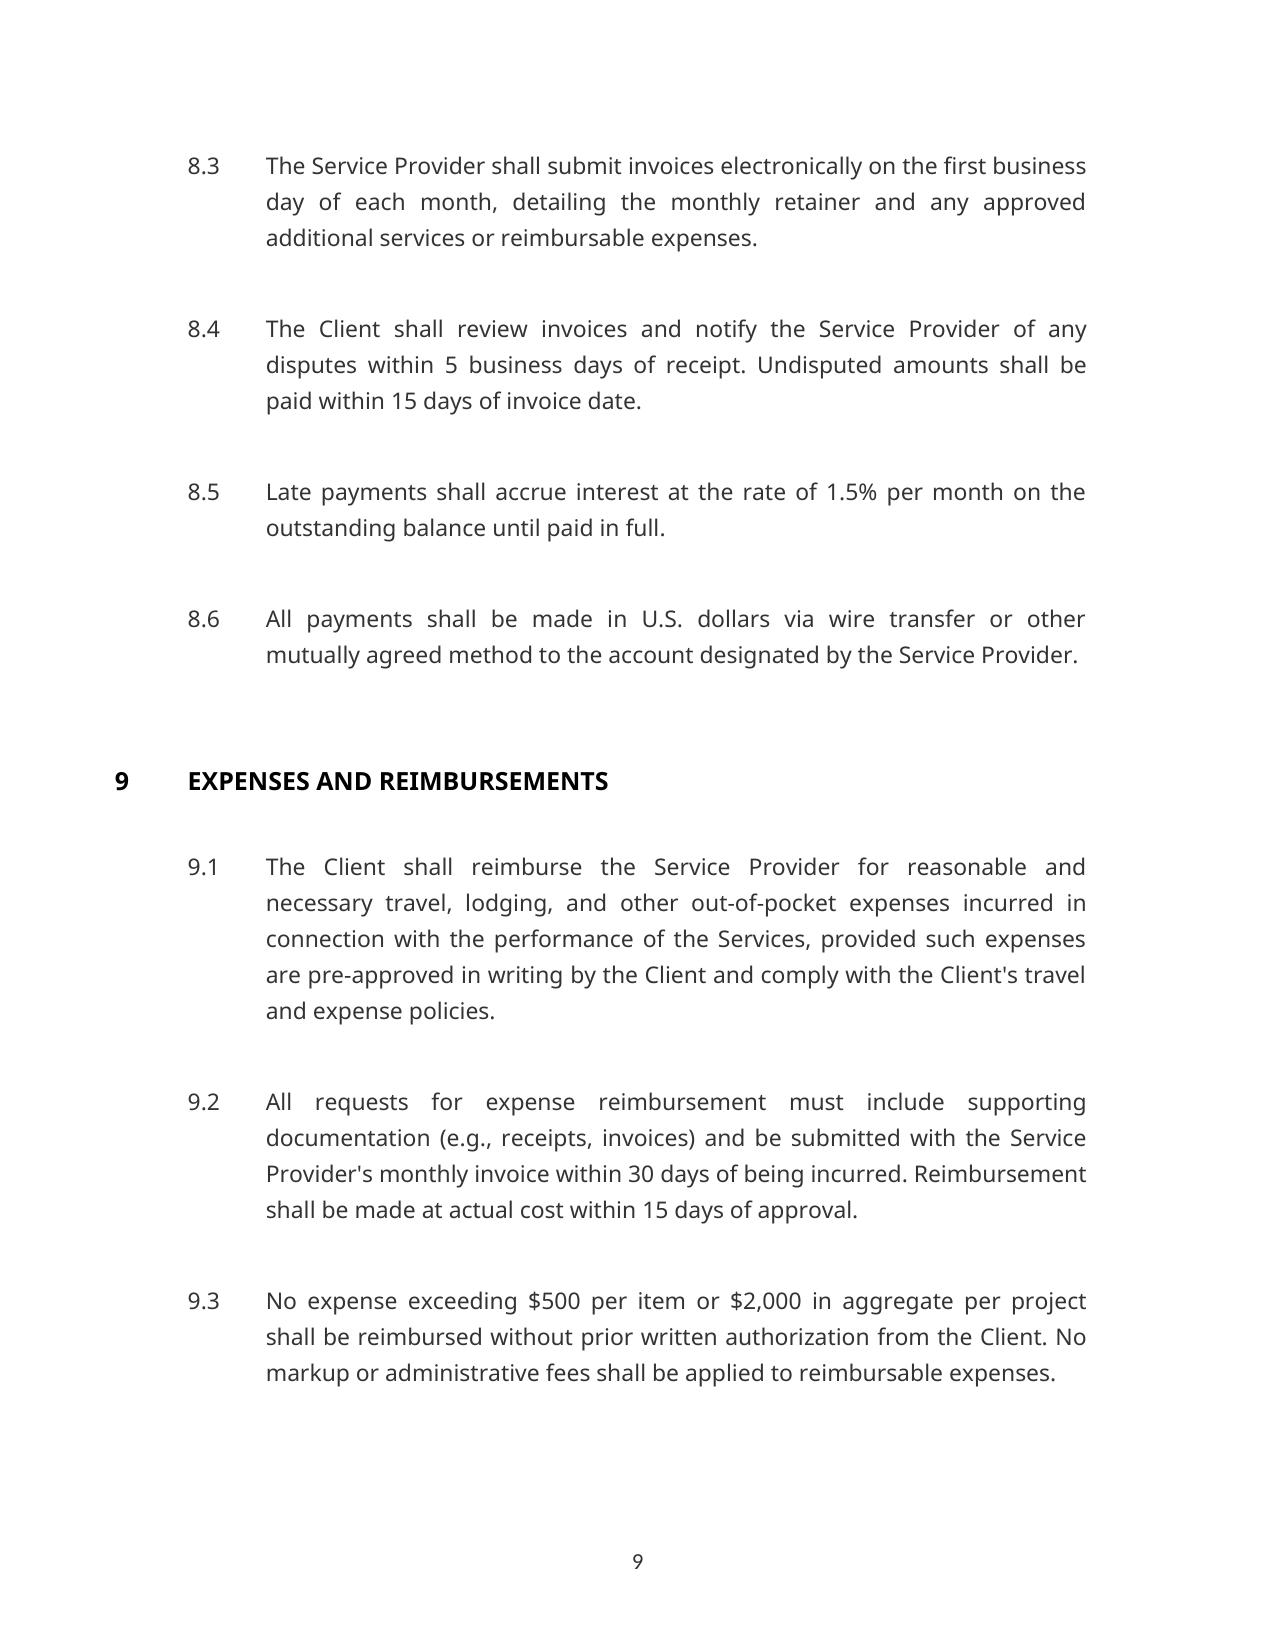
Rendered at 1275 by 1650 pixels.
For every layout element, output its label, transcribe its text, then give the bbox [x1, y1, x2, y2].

list All requests for expense reimbursement must include supporting documentation (e.g., receipts, invoices) and be submitted with the Service Provider's monthly invoice within 30 days of being incurred. Reimbursement shall be made at actual cost within 15 days of approval. [187, 1086, 1087, 1225]
subtitle EXPENSES AND REIMBURSEMENTS [114, 763, 1087, 797]
list No expense exceeding $500 per item or $2,000 in aggregate per project shall be reimbursed without prior written authorization from the Client. No markup or administrative fees shall be applied to reimbursable expenses. [187, 1285, 1087, 1388]
list The Client shall reimburse the Service Provider for reasonable and necessary travel, lodging, and other out-of-pocket expenses incurred in connection with the performance of the Services, provided such expenses are pre-approved in writing by the Client and comply with the Client's travel and expense policies. [187, 851, 1087, 1026]
list The Client shall review invoices and notify the Service Provider of any disputes within 5 business days of receipt. Undisputed amounts shall be paid within 15 days of invoice date. [187, 313, 1087, 416]
list Late payments shall accrue interest at the rate of 1.5% per month on the outstanding balance until paid in full. [187, 476, 1087, 543]
list All payments shall be made in U.S. dollars via wire transfer or other mutually agreed method to the account designated by the Service Provider. [187, 603, 1087, 670]
list The Service Provider shall submit invoices electronically on the first business day of each month, detailing the monthly retainer and any approved additional services or reimbursable expenses. [187, 150, 1087, 253]
